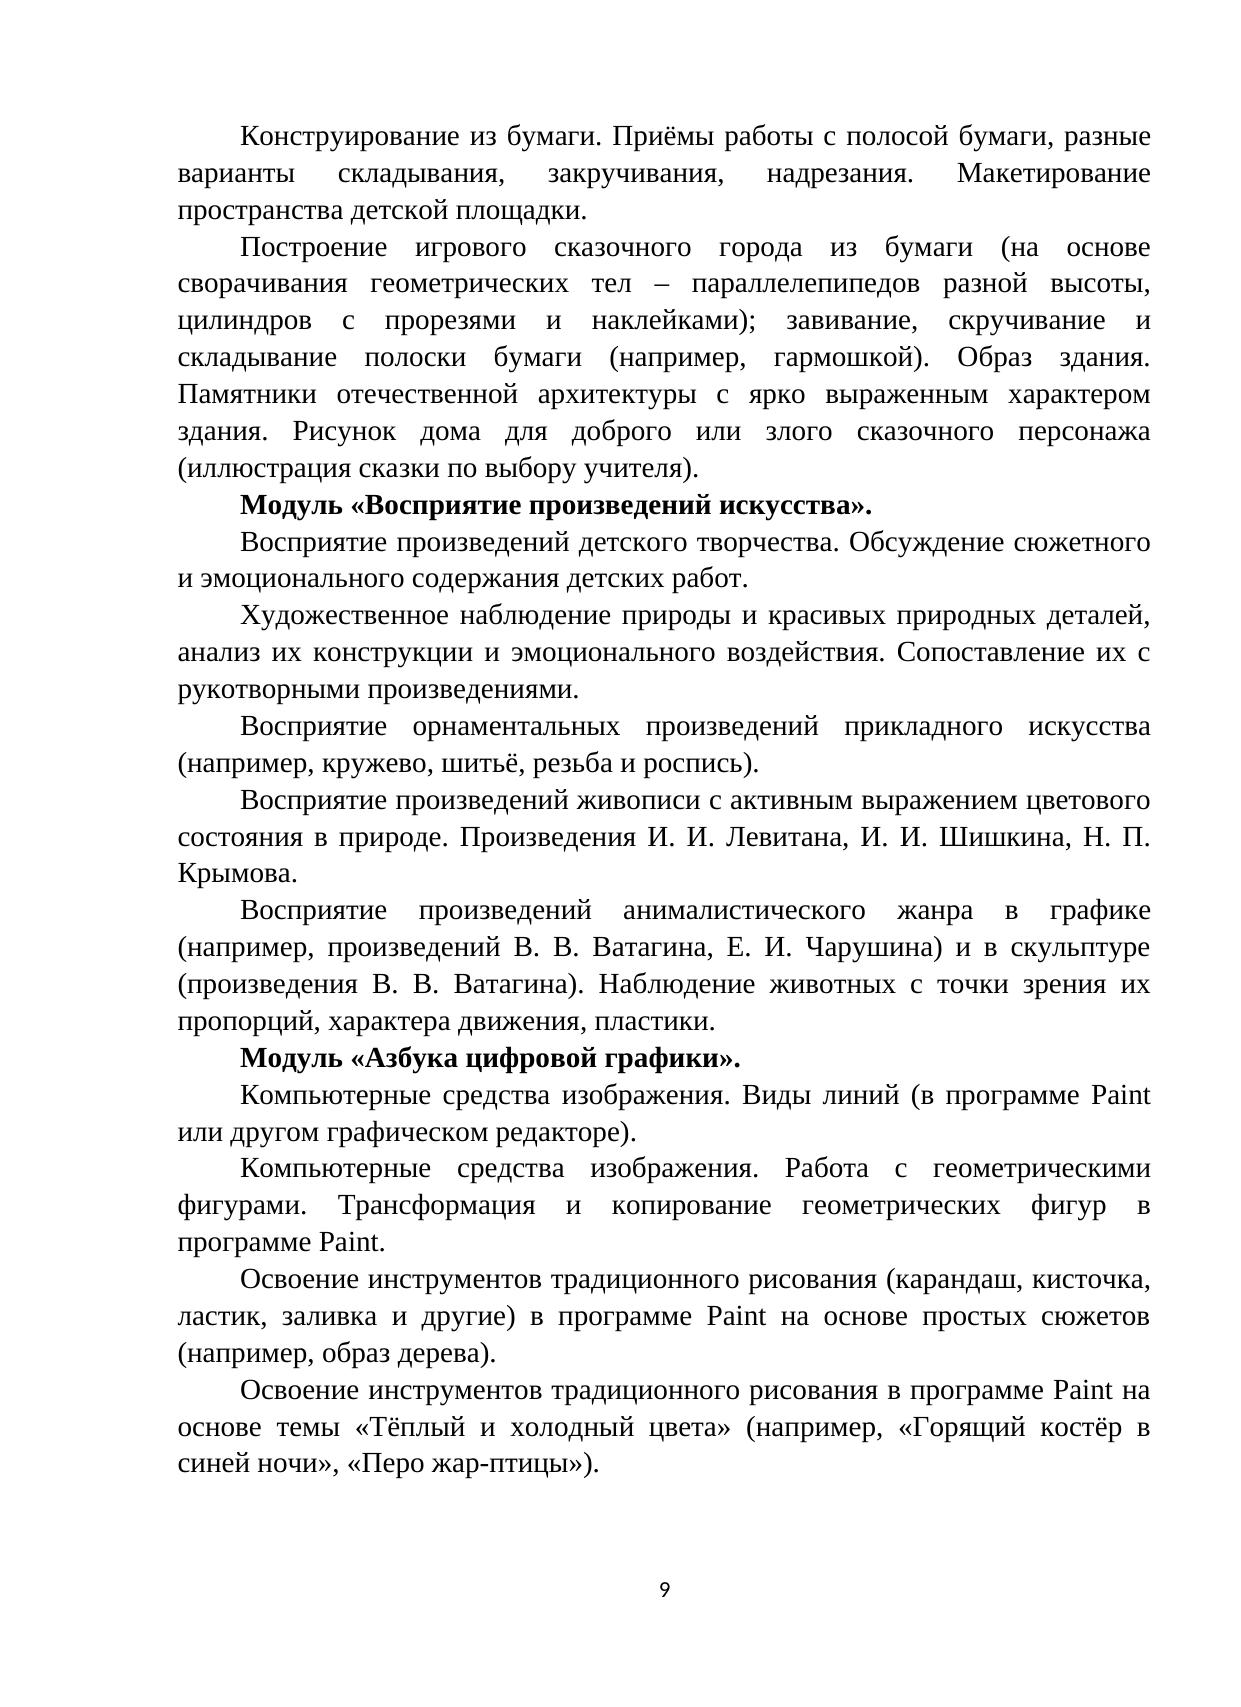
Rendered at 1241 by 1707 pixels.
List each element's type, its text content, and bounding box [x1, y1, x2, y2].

text Восприятие произведений детского творчества. Обсуждение сюжетного и эмоционального содержания детских работ. [177, 524, 1152, 594]
text Модуль «Восприятие произведений искусства». [177, 487, 1152, 520]
text Восприятие орнаментальных произведений прикладного искусства (например, кружево, шитьё, резьба и роспись). [177, 708, 1152, 778]
text Построение игрового сказочного города из бумаги (на основе сворачивания геометрических тел – параллелепипедов разной высоты, цилиндров с прорезями и наклейками); завивание, скручивание и складывание полоски бумаги (например, гармошкой). Образ здания. Памятники отечественной архитектуры с ярко выраженным характером здания. Рисунок дома для доброго или злого сказочного персонажа (иллюстрация сказки по выбору учителя). [177, 229, 1152, 483]
text Конструирование из бумаги. Приёмы работы с полосой бумаги, разные варианты складывания, закручивания, надрезания. Макетирование пространства детской площадки. [177, 118, 1152, 225]
text Компьютерные средства изображения. Работа с геометрическими фигурами. Трансформация и копирование геометрических фигур в программе Paint. [177, 1151, 1152, 1258]
text Компьютерные средства изображения. Виды линий (в программе Paint или другом графическом редакторе). [177, 1077, 1152, 1147]
text Восприятие произведений живописи с активным выражением цветового состояния в природе. Произведения И. И. Левитана, И. И. Шишкина, Н. П. Крымова. [177, 782, 1152, 889]
text Модуль «Азбука цифровой графики». [177, 1040, 1152, 1073]
text Восприятие произведений анималистического жанра в графике (например, произведений В. В. Ватагина, Е. И. Чарушина) и в скульптуре (произведения В. В. Ватагина). Наблюдение животных с точки зрения их пропорций, характера движения, пластики. [177, 892, 1152, 1037]
text Освоение инструментов традиционного рисования (карандаш, кисточка, ластик, заливка и другие) в программе Paint на основе простых сюжетов (например, образ дерева). [177, 1261, 1152, 1368]
text Освоение инструментов традиционного рисования в программе Paint на основе темы «Тёплый и холодный цвета» (например, «Горящий костёр в синей ночи», «Перо жар-птицы»). [177, 1372, 1152, 1479]
text Художественное наблюдение природы и красивых природных деталей, анализ их конструкции и эмоционального воздействия. Сопоставление их с рукотворными произведениями. [177, 597, 1152, 705]
